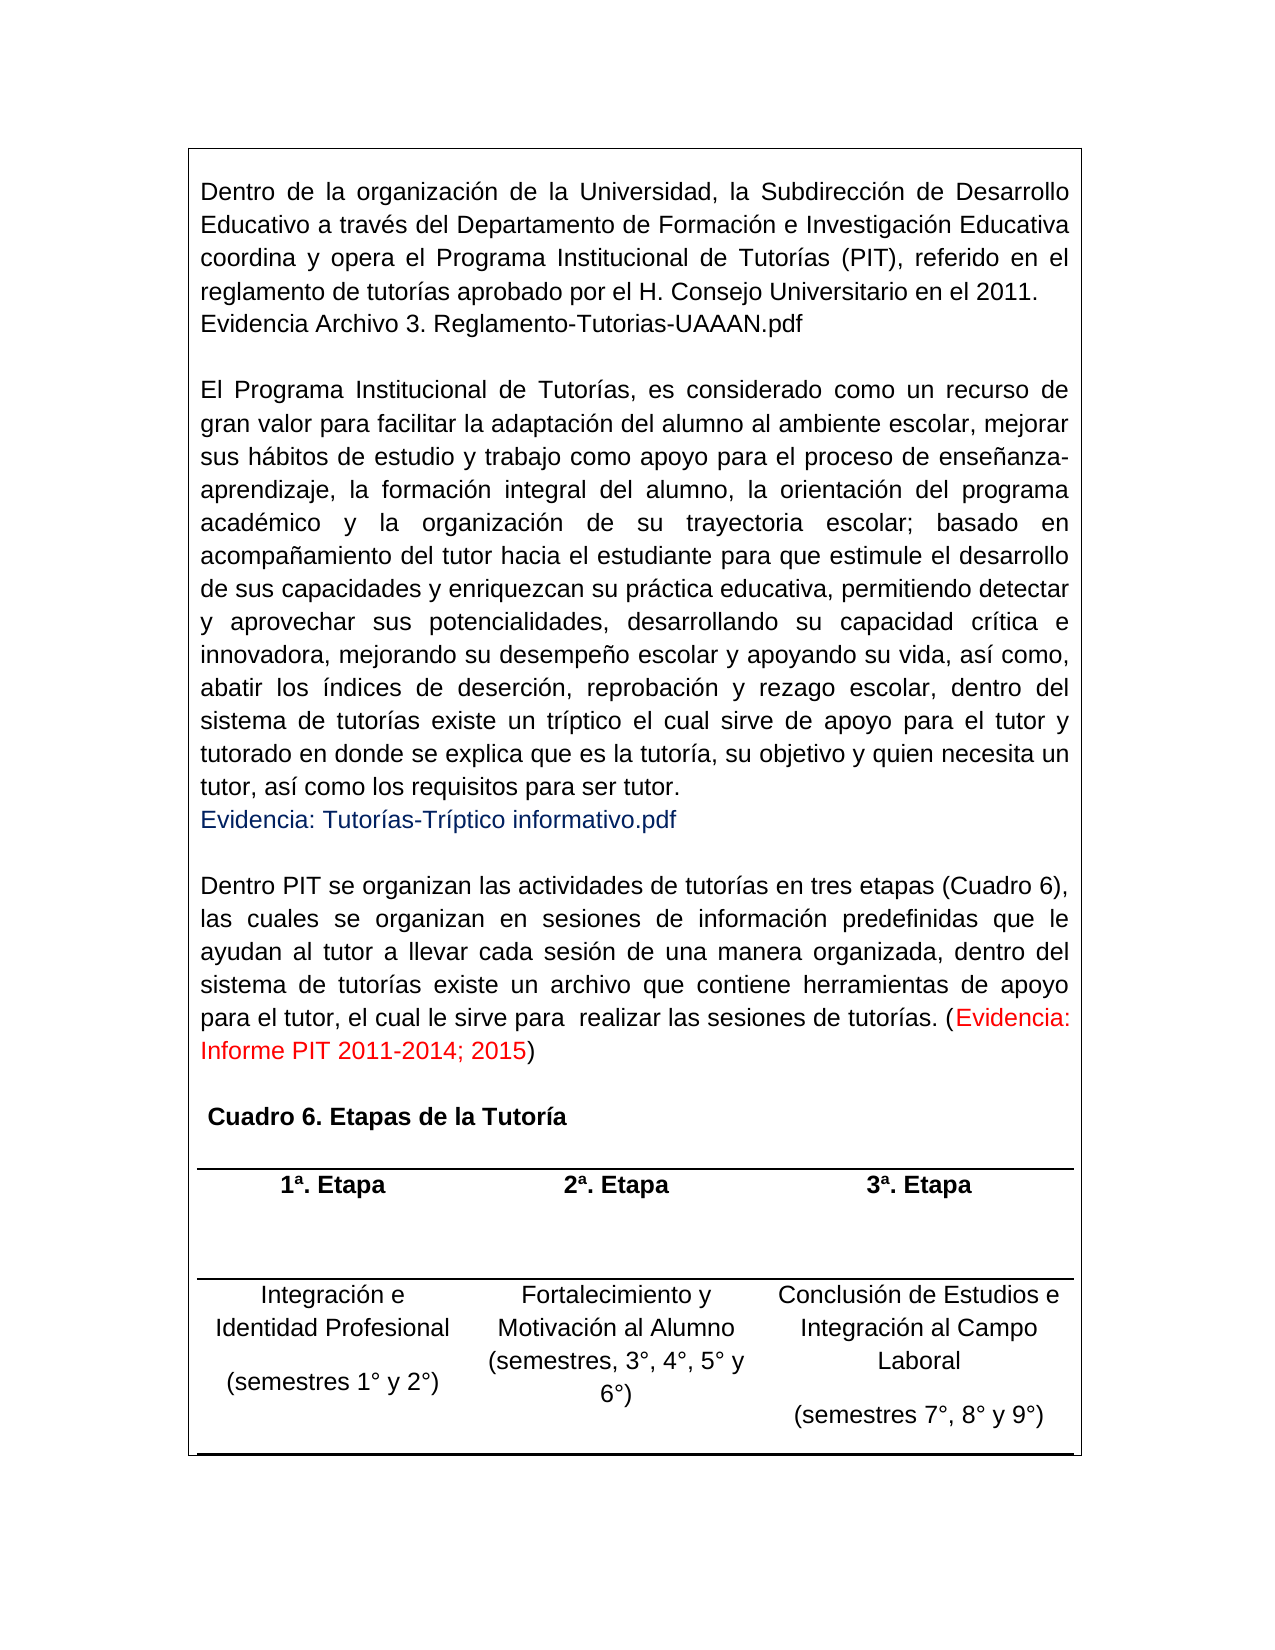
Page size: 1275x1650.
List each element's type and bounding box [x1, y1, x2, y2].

table_cell [189, 149, 1081, 1455]
